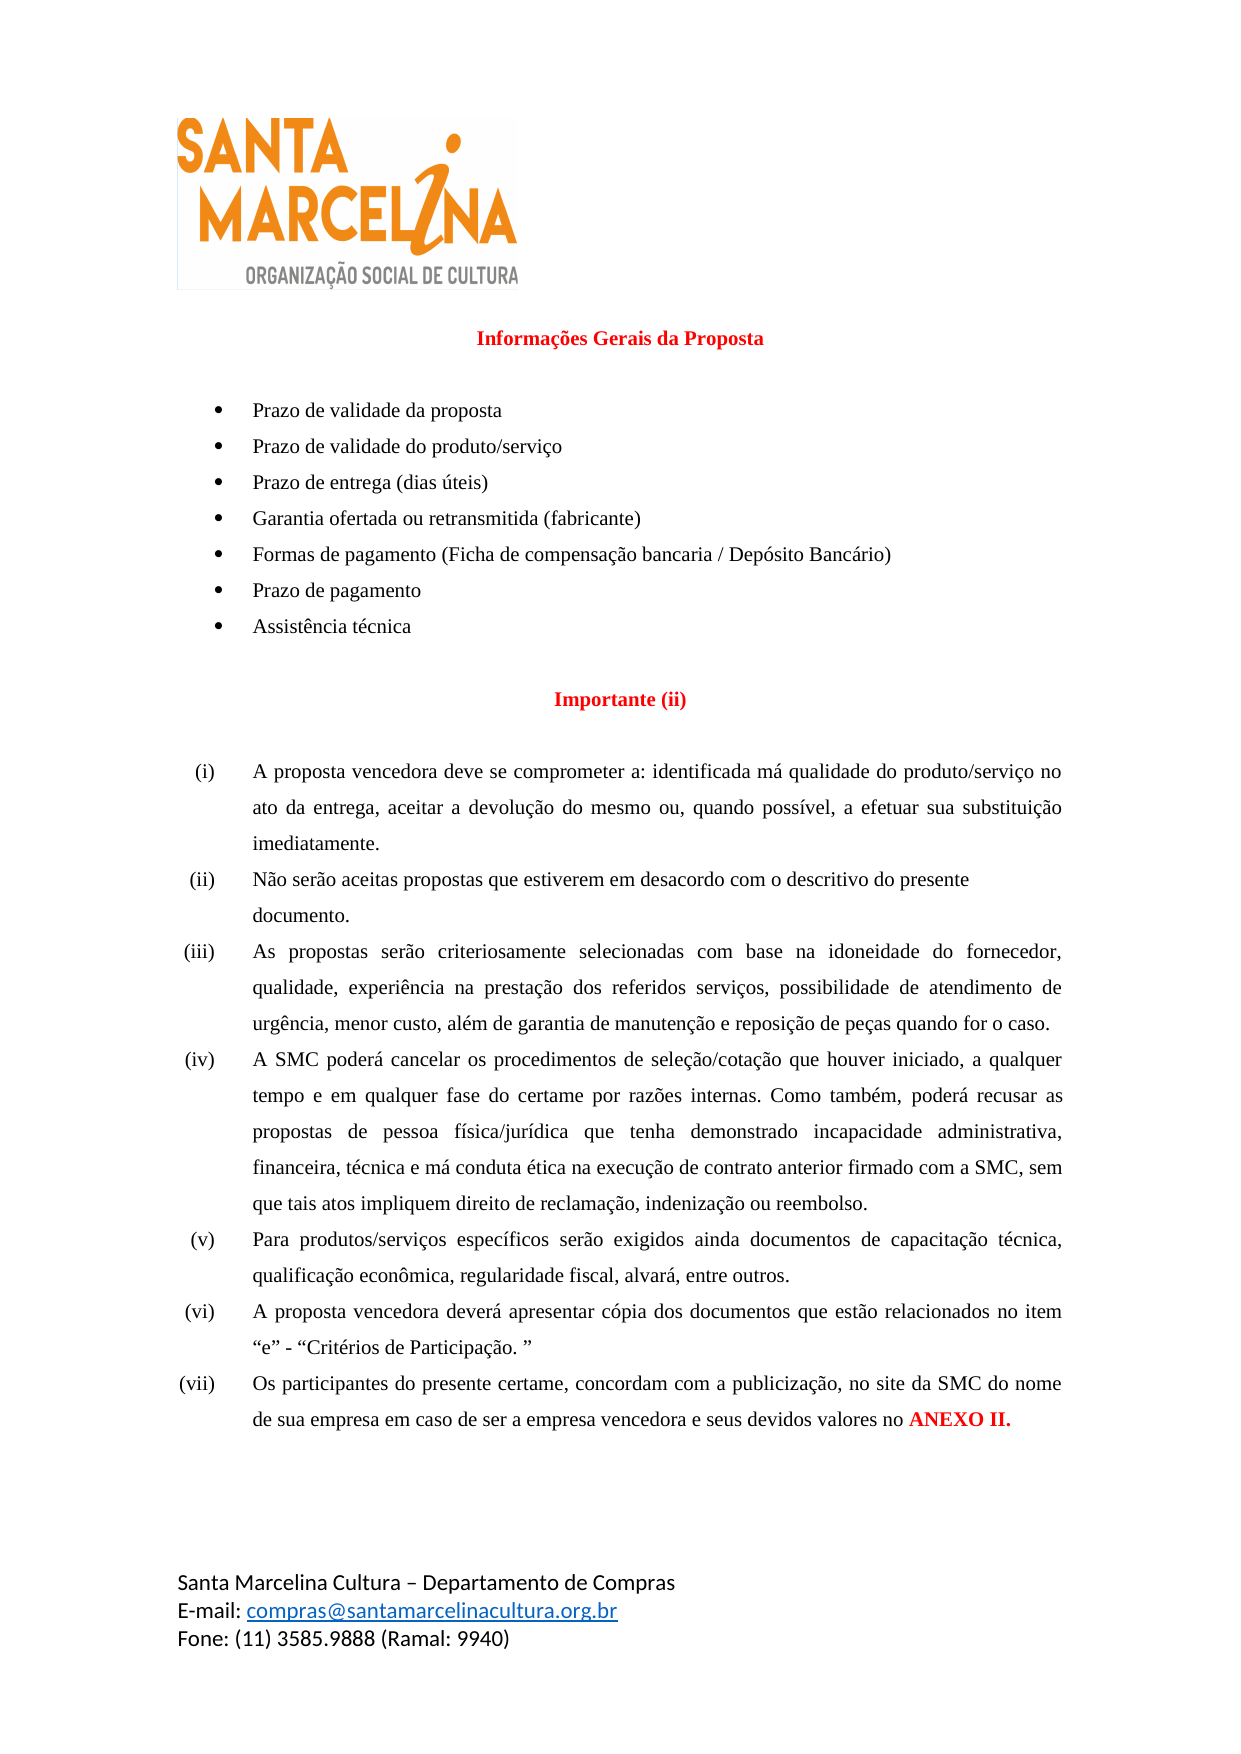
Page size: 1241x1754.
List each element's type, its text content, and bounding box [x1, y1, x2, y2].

list Prazo de pagamento [215, 578, 1063, 602]
list Prazo de validade da proposta [215, 398, 1063, 422]
list Assistência técnica [215, 614, 1063, 638]
text Informações Gerais da Proposta [177, 326, 1063, 350]
list Formas de pagamento (Ficha de compensação bancaria / Depósito Bancário) [215, 542, 1063, 566]
picture [177, 118, 518, 290]
list Para produtos/serviços específicos serão exigidos ainda documentos de capacitação técnica, qualificação econômica, regularidade fiscal, alvará, entre outros. [215, 1227, 1063, 1287]
list Prazo de entrega (dias úteis) [215, 470, 1063, 494]
list Não serão aceitas propostas que estiverem em desacordo com o descritivo do presente documento. [215, 867, 1063, 927]
list As propostas serão criteriosamente selecionadas com base na idoneidade do fornecedor, qualidade, experiência na prestação dos referidos serviços, possibilidade de atendimento de urgência, menor custo, além de garantia de manutenção e reposição de peças quando for o caso. [215, 939, 1063, 1035]
list Os participantes do presente certame, concordam com a publicização, no site da SMC do nome de sua empresa em caso de ser a empresa vencedora e seus devidos valores no ANEXO II. [215, 1371, 1063, 1431]
list A proposta vencedora deve se comprometer a: identificada má qualidade do produto/serviço no ato da entrega, aceitar a devolução do mesmo ou, quando possível, a efetuar sua substituição imediatamente. [215, 758, 1063, 855]
list A proposta vencedora deverá apresentar cópia dos documentos que estão relacionados no item “e” - “Critérios de Participação. ” [215, 1299, 1063, 1359]
list Prazo de validade do produto/serviço [215, 434, 1063, 458]
text Importante (ii) [177, 686, 1063, 711]
list Garantia ofertada ou retransmitida (fabricante) [215, 506, 1063, 530]
list A SMC poderá cancelar os procedimentos de seleção/cotação que houver iniciado, a qualquer tempo e em qualquer fase do certame por razões internas. Como também, poderá recusar as propostas de pessoa física/jurídica que tenha demonstrado incapacidade administrativa, financeira, técnica e má conduta ética na execução de contrato anterior firmado com a SMC, sem que tais atos impliquem direito de reclamação, indenização ou reembolso. [215, 1047, 1063, 1215]
